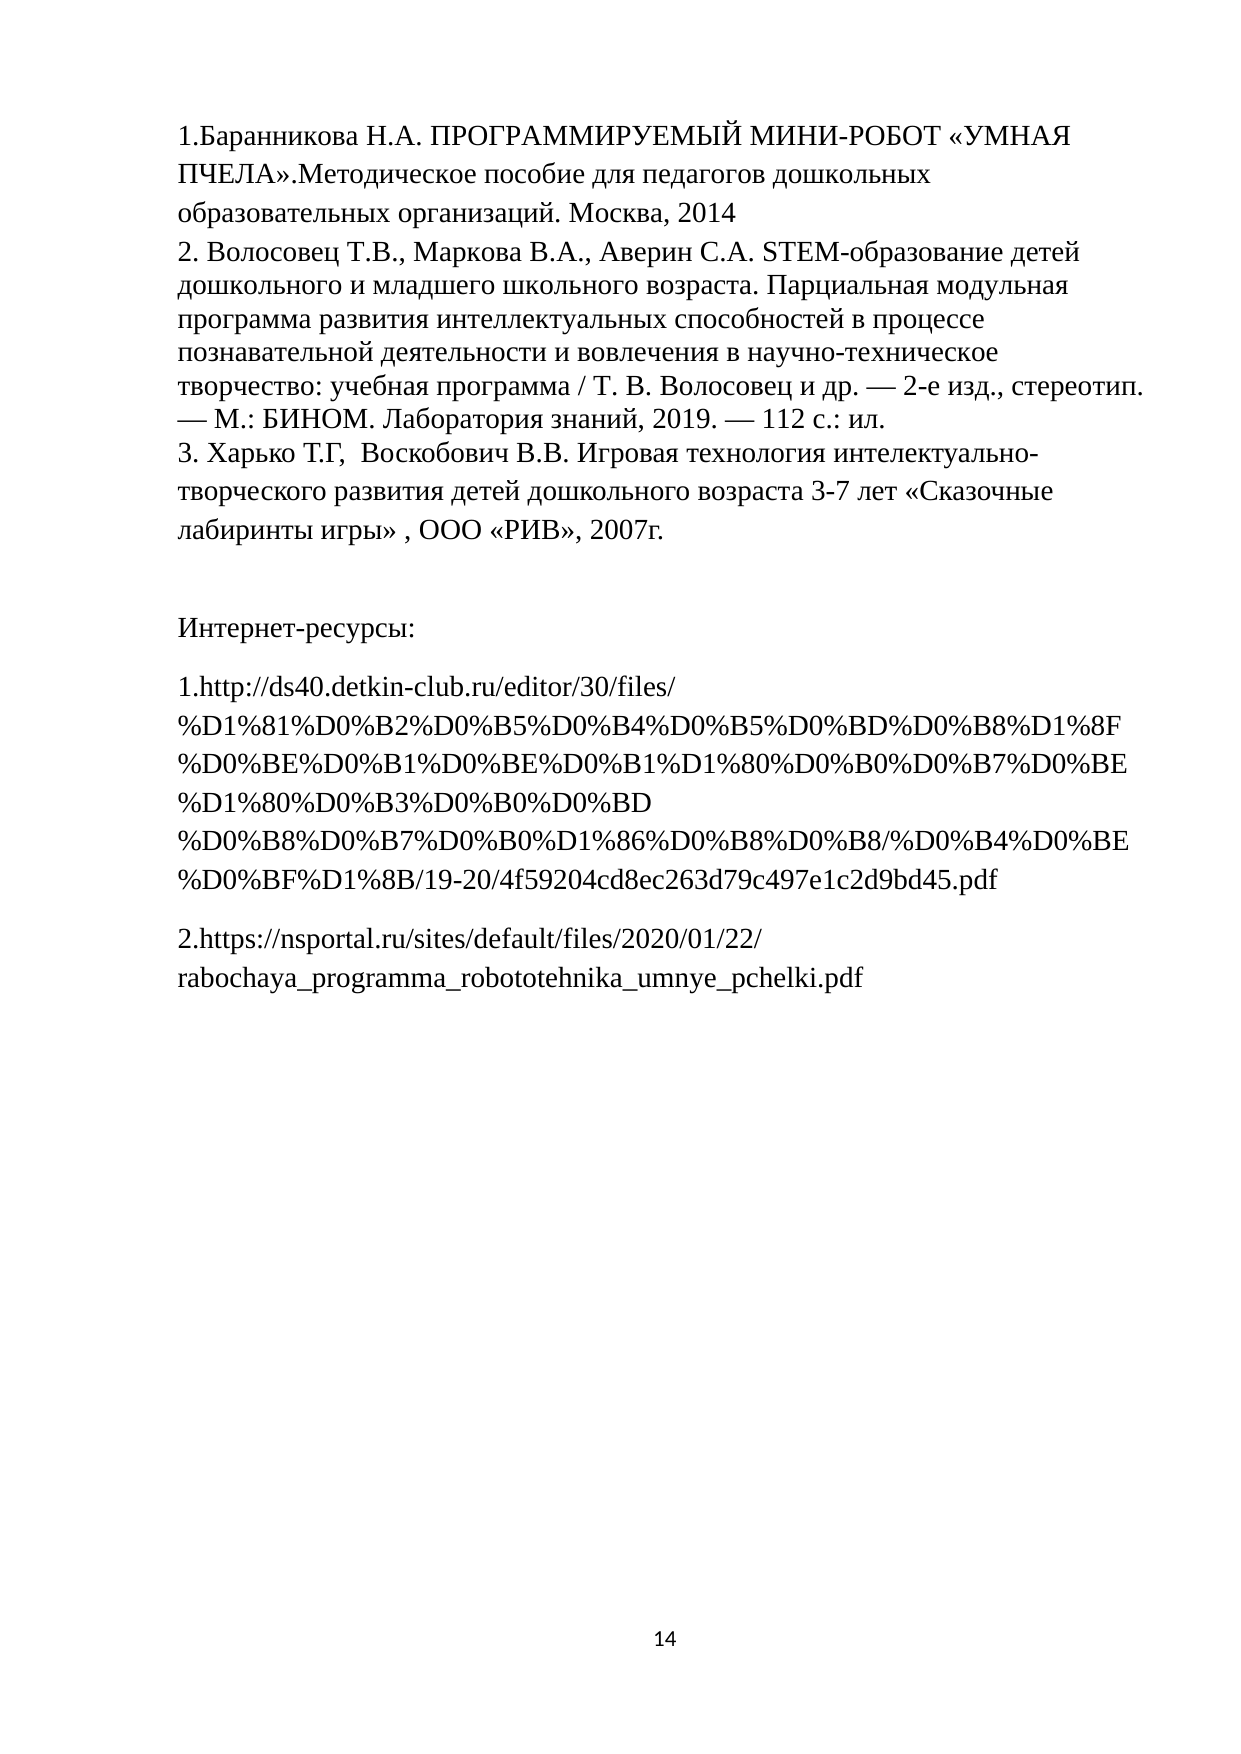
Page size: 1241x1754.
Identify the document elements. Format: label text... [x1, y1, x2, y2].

subtitle 3. Харько Т.Г, Воскобович В.В. Игровая технология интелектуально-творческого развития детей дошкольного возраста 3-7 лет «Сказочные лабиринты игры» , ООО «РИВ», 2007г. [177, 435, 1152, 546]
text 1.Баранникова Н.А. ПРОГРАММИРУЕМЫЙ МИНИ-РОБОТ «УМНАЯ ПЧЕЛА».Методическое пособие для педагогов дошкольных образовательных организаций. Москва, 2014 [177, 118, 1152, 229]
text 2. Волосовец Т.В., Маркова В.А., Аверин С.А. STEM-образование детей дошкольного и младшего школьного возраста. Парциальная модульная программа развития интеллектуальных способностей в процессе познавательной деятельности и вовлечения в научно-техническое творчество: учебная программа / Т. В. Волосовец и др. — 2-е изд., стереотип. — М.: БИНОМ. Лаборатория знаний, 2019. — 112 с.: ил. [177, 234, 1152, 435]
text 2.https://nsportal.ru/sites/default/files/2020/01/22/rabochaya_programma_robototehnika_umnye_pchelki.pdf [177, 921, 1152, 993]
text Интернет-ресурсы: [177, 610, 1152, 643]
text 1.http://ds40.detkin-club.ru/editor/30/files/%D1%81%D0%B2%D0%B5%D0%B4%D0%B5%D0%BD%D0%B8%D1%8F%D0%BE%D0%B1%D0%BE%D0%B1%D1%80%D0%B0%D0%B7%D0%BE%D1%80%D0%B3%D0%B0%D0%BD%D0%B8%D0%B7%D0%B0%D1%86%D0%B8%D0%B8/%D0%B4%D0%BE%D0%BF%D1%8B/19-20/4f59204cd8ec263d79c497e1c2d9bd45.pdf [177, 669, 1152, 896]
